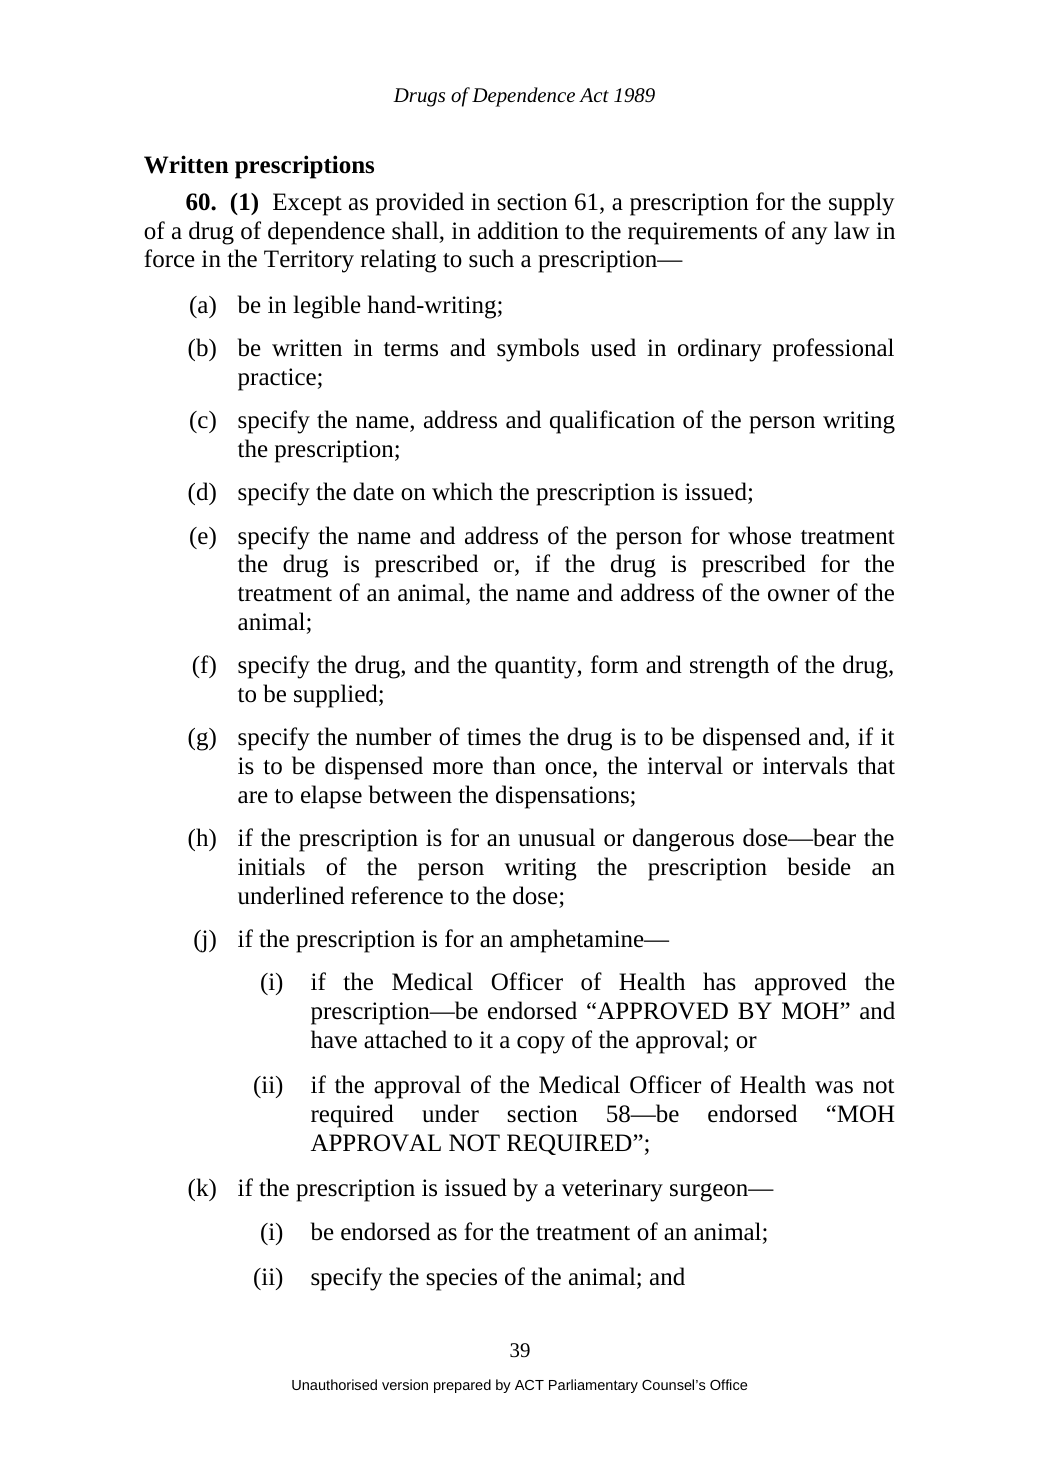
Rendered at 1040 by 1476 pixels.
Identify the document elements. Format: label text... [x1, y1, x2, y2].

text (h) if the prescription is for an unusual or dangerous dose—bear the initials of the person writing the prescription beside an underlined reference to the dose; [144, 823, 896, 909]
text 60. (1) Except as provided in section 61, a prescription for the supply of a drug of dependence shall, in addition to the requirements of any law in force in the Territory relating to such a prescription— [144, 187, 896, 273]
text (ii) specify the species of the animal; and [144, 1262, 896, 1291]
text (j) if the prescription is for an amphetamine— [144, 924, 896, 953]
text (i) be endorsed as for the treatment of an animal; [144, 1217, 896, 1245]
text (k) if the prescription is issued by a veterinary surgeon— [144, 1173, 896, 1202]
text (g) specify the number of times the drug is to be dispensed and, if it is to be dispensed more than once, the interval or intervals that are to elapse between the dispensations; [144, 722, 896, 809]
text (a) be in legible hand-writing; [144, 290, 896, 319]
subtitle Written prescriptions [144, 150, 896, 179]
text (d) specify the date on which the prescription is issued; [144, 477, 896, 506]
text (f) specify the drug, and the quantity, form and strength of the drug, to be supplied; [144, 650, 896, 708]
text (e) specify the name and address of the person for whose treatment the drug is prescribed or, if the drug is prescribed for the treatment of an animal, the name and address of the owner of the animal; [144, 521, 896, 636]
text (i) if the Medical Officer of Health has approved the prescription—be endorsed “APPROVED BY MOH” and have attached to it a copy of the approval; or [144, 967, 896, 1054]
text (ii) if the approval of the Medical Officer of Health was not required under section 58—be endorsed “MOH APPROVAL NOT REQUIRED”; [144, 1070, 896, 1157]
text (b) be written in terms and symbols used in ordinary professional practice; [144, 333, 896, 391]
text (c) specify the name, address and qualification of the person writing the prescription; [144, 405, 896, 463]
